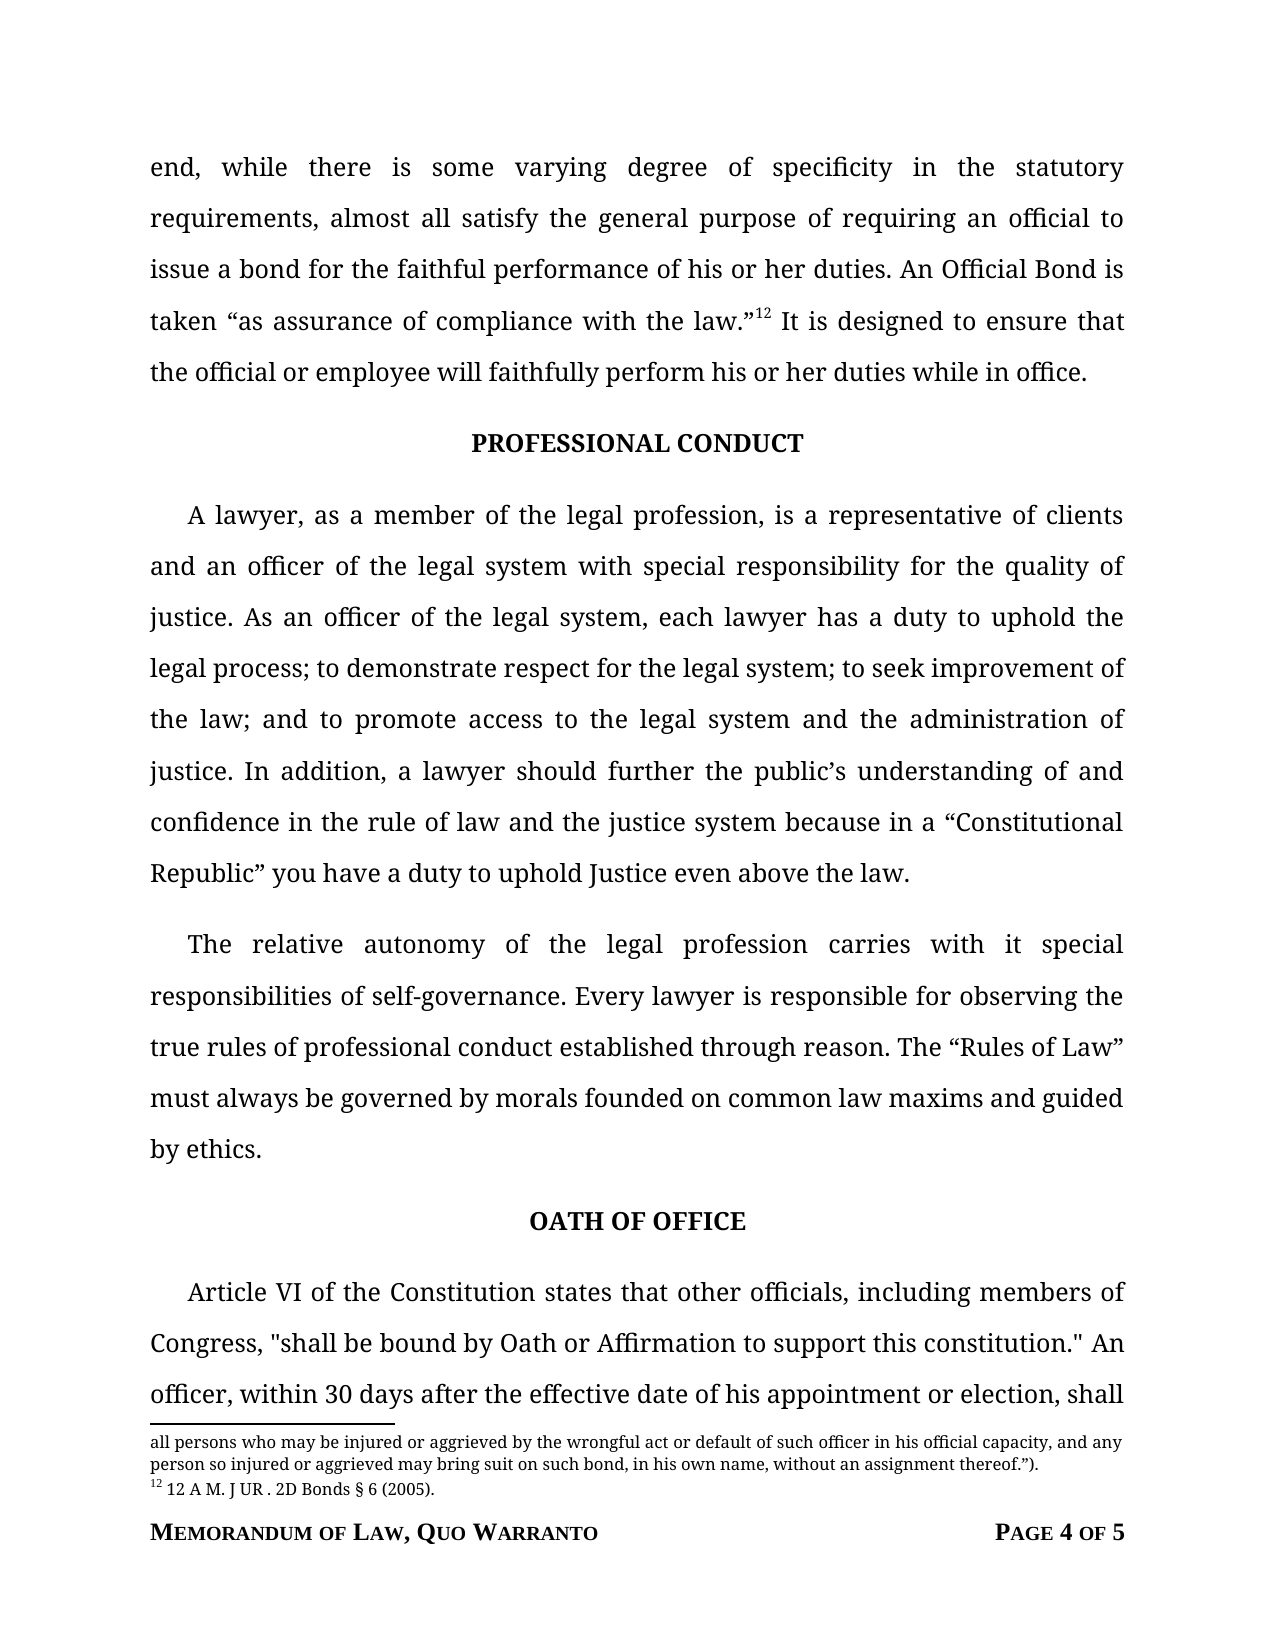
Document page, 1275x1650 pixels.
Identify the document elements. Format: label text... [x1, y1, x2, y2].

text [150, 1275, 1125, 1411]
text A lawyer, as a member of the legal profession, is a representative of clients and an officer of the legal system with special responsibility for the quality of justice. As an officer of the legal system, each lawyer has a duty to uphold the legal process; to demonstrate respect for the legal system; to seek improvement of the law; and to promote access to the legal system and the administration of justice. In addition, a lawyer should further the public’s understanding of and confidence in the rule of law and the justice system because in a “Constitutional Republic” you have a duty to uphold Justice even above the law. [150, 498, 1125, 889]
text OATH OF OFFICE [150, 1203, 1125, 1237]
text The relative autonomy of the legal profession carries with it special responsibilities of self-governance. Every lawyer is responsible for observing the true rules of professional conduct established through reason. The “Rules of Law” must always be governed by morals founded on common law maxims and guided by ethics. [150, 927, 1125, 1165]
text PROFESSIONAL CONDUCT [150, 426, 1125, 460]
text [150, 150, 1125, 388]
